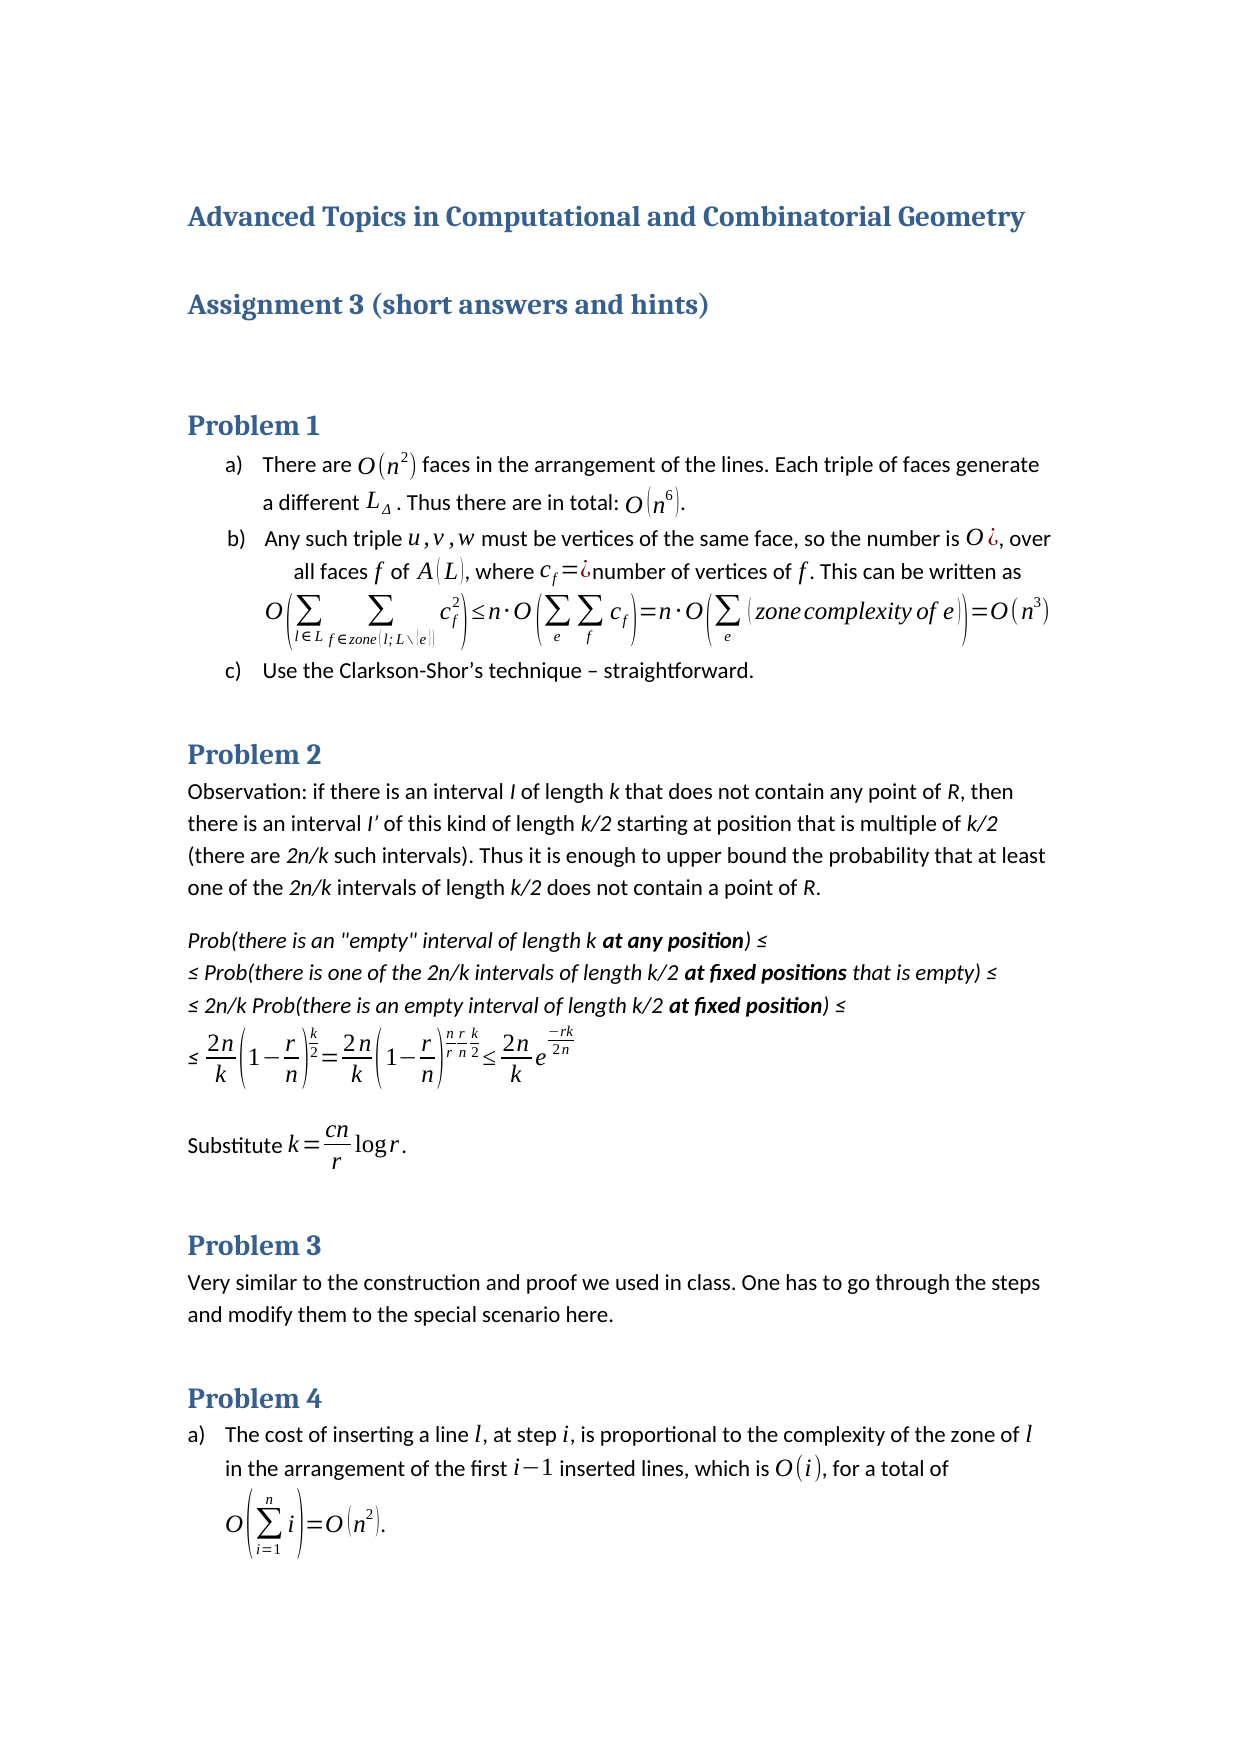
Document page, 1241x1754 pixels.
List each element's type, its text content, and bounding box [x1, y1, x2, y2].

list The cost of inserting a line , at step , is proportional to the complexity of the zone of in the arrangement of the first inserted lines, which is , for a total of . [187, 1421, 1053, 1561]
text Observation: if there is an interval I of length k that does not contain any point of R, then there is an interval I’ of this kind of length k/2 starting at position that is multiple of k/2 (there are 2n/k such intervals). Thus it is enough to upper bound the probability that at least one of the 2n/k intervals of length k/2 does not contain a point of R. [187, 777, 1053, 901]
subtitle Assignment 3 (short answers and hints) [187, 288, 1053, 322]
subtitle Problem 1 [187, 409, 1053, 443]
text Very similar to the construction and proof we used in class. One has to go through the steps and modify them to the special scenario here. [187, 1268, 1053, 1328]
list Use the Clarkson-Shor’s technique – straightforward. [225, 656, 1053, 684]
text Prob(there is an "empty" interval of length k at any position) ≤ ≤ Prob(there is one of the 2n/k intervals of length k/2 at fixed positions that is empty) ≤ ≤ 2n/k Prob(there is an empty interval of length k/2 at fixed position) ≤ ≤ [187, 926, 1053, 1091]
list Any such triple must be vertices of the same face, so the number is , over all faces of , where number of vertices of . This can be written as [225, 524, 1053, 652]
text Substitute . [187, 1116, 1053, 1175]
subtitle Problem 2 [187, 738, 1053, 772]
list There are faces in the arrangement of the lines. Each triple of faces generate a different . Thus there are in total: . [225, 448, 1053, 519]
subtitle Problem 4 [187, 1382, 1053, 1416]
subtitle Advanced Topics in Computational and Combinatorial Geometry [187, 200, 1053, 233]
subtitle Problem 3 [187, 1229, 1053, 1263]
